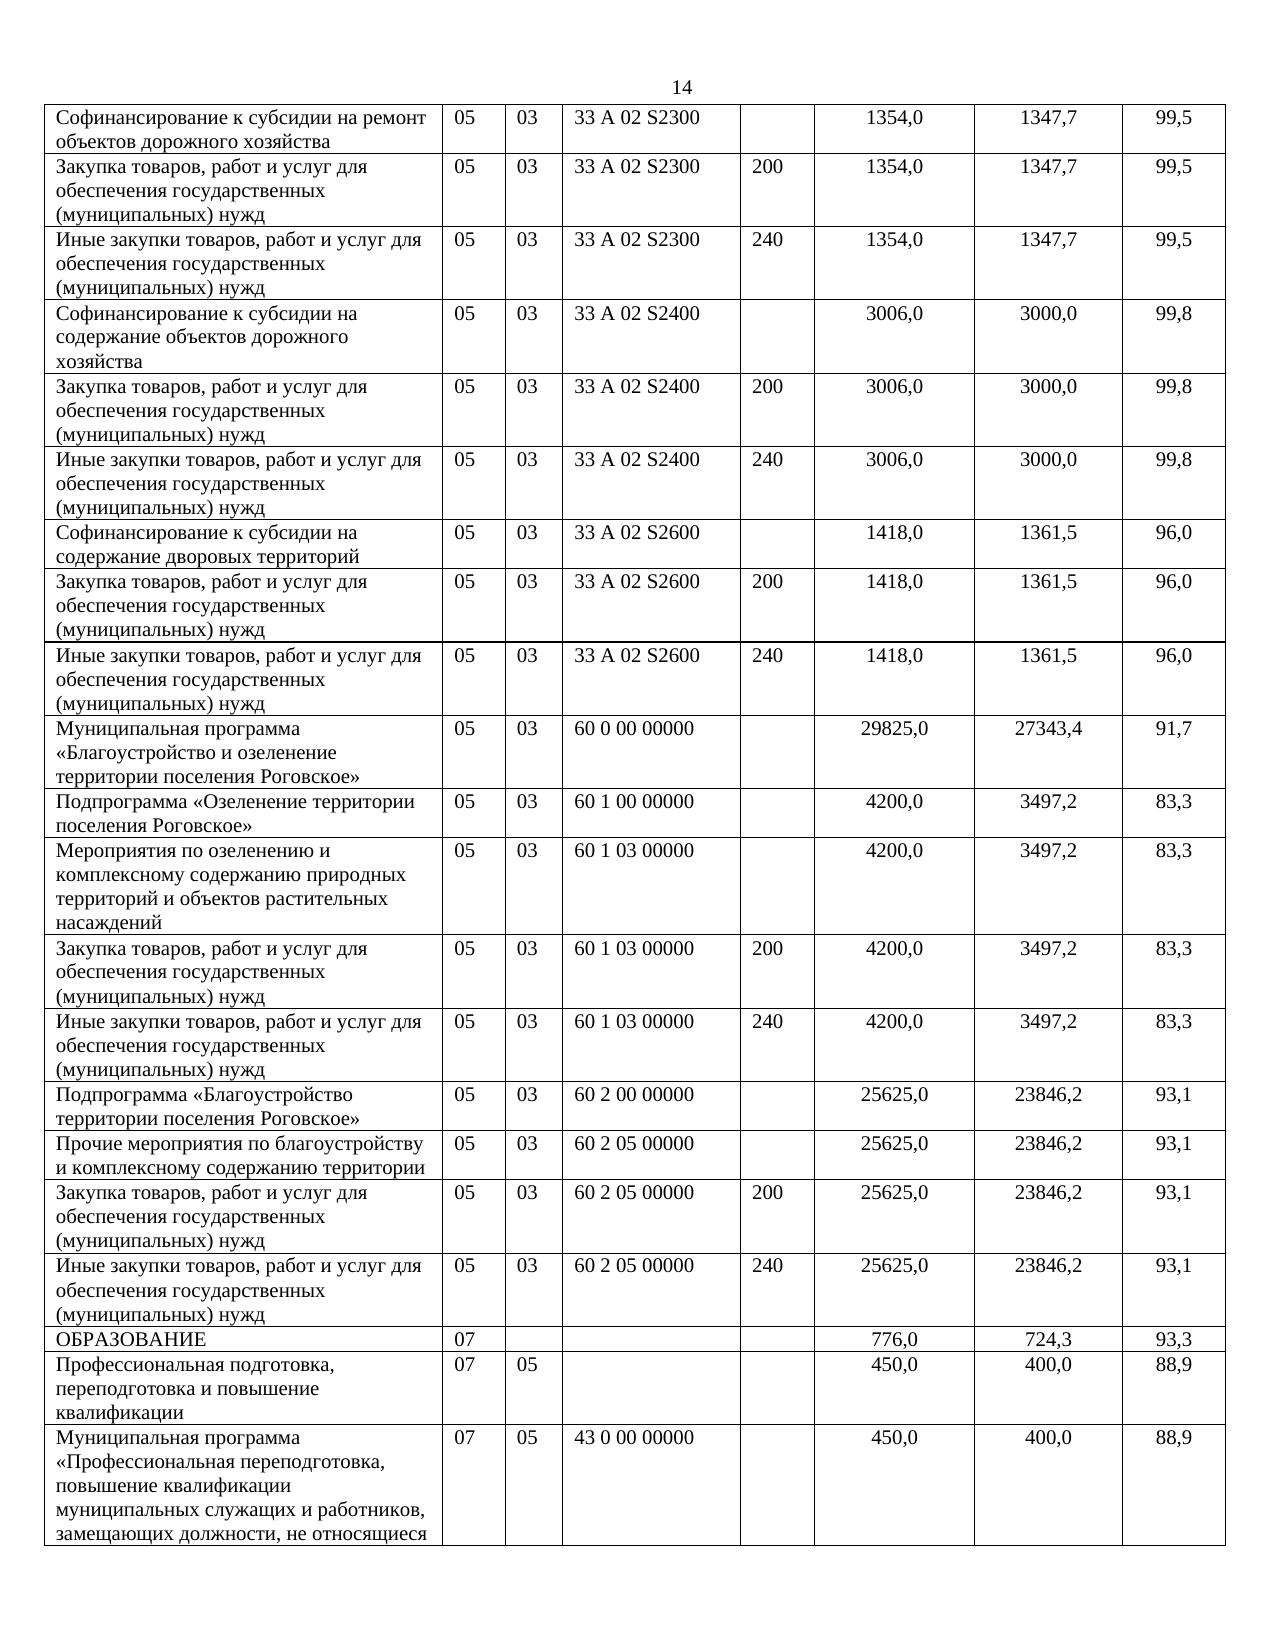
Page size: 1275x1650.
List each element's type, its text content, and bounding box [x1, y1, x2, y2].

table_cell 3006,0 [815, 447, 974, 519]
table_cell 91,7 [1123, 716, 1225, 788]
table_cell Закупка товаров, работ и услуг для обеспечения государственных (муниципальных) нужд [45, 1180, 442, 1252]
table_cell 03 [506, 1180, 562, 1252]
table_cell 3497,2 [975, 838, 1122, 934]
table_cell 25625,0 [815, 1082, 974, 1130]
table_cell 88,9 [1123, 1425, 1225, 1545]
table_cell [741, 1082, 814, 1130]
table_cell [741, 520, 814, 568]
table_cell 96,0 [1123, 643, 1225, 715]
table_cell Закупка товаров, работ и услуг для обеспечения государственных (муниципальных) нужд [45, 374, 442, 446]
table_cell 83,3 [1123, 789, 1225, 837]
table_cell 03 [506, 520, 562, 568]
table_cell Софинансирование к субсидии на содержание дворовых территорий [45, 520, 442, 568]
table_cell Подпрограмма «Благоустройство территории поселения Роговское» [45, 1082, 442, 1130]
table_cell 1418,0 [815, 569, 974, 641]
table_cell 3497,2 [975, 935, 1122, 1008]
table_cell 240 [741, 643, 814, 715]
table_cell 05 [443, 643, 505, 715]
table_cell 33 А 02 S2300 [563, 105, 740, 153]
table_cell [741, 105, 814, 153]
table_cell [741, 838, 814, 934]
table_cell Мероприятия по озеленению и комплексному содержанию природных территорий и объектов растительных насаждений [45, 838, 442, 934]
table_cell [741, 1425, 814, 1545]
table_cell Иные закупки товаров, работ и услуг для обеспечения государственных (муниципальных) нужд [45, 1254, 442, 1326]
table_cell 96,0 [1123, 520, 1225, 568]
table_cell 96,0 [1123, 569, 1225, 641]
table_cell 200 [741, 154, 814, 226]
table_cell 33 А 02 S2400 [563, 300, 740, 373]
table_cell 93,1 [1123, 1082, 1225, 1130]
table_cell 1418,0 [815, 520, 974, 568]
table_cell 43 0 00 00000 [563, 1425, 740, 1545]
table_cell 05 [443, 300, 505, 373]
table_cell ОБРАЗОВАНИЕ [45, 1327, 442, 1351]
table_cell [741, 1327, 814, 1351]
table_cell 03 [506, 300, 562, 373]
table_cell 3497,2 [975, 1009, 1122, 1081]
table_cell 99,5 [1123, 105, 1225, 153]
table_cell Закупка товаров, работ и услуг для обеспечения государственных (муниципальных) нужд [45, 569, 442, 641]
table_cell 200 [741, 1180, 814, 1252]
table_cell 03 [506, 1254, 562, 1326]
table_cell 4200,0 [815, 789, 974, 837]
table_cell 33 А 02 S2600 [563, 569, 740, 641]
table_cell 60 2 00 00000 [563, 1082, 740, 1130]
table_cell 99,5 [1123, 154, 1225, 226]
table_cell 05 [443, 789, 505, 837]
table_cell 776,0 [815, 1327, 974, 1351]
table_cell 05 [443, 1082, 505, 1130]
table_cell 03 [506, 838, 562, 934]
table_cell Подпрограмма «Озеленение территории поселения Роговское» [45, 789, 442, 837]
table_cell Иные закупки товаров, работ и услуг для обеспечения государственных (муниципальных) нужд [45, 1009, 442, 1081]
table_cell Профессиональная подготовка, переподготовка и повышение квалификации [45, 1352, 442, 1424]
table_cell 23846,2 [975, 1082, 1122, 1130]
table_cell 93,3 [1123, 1327, 1225, 1351]
table_cell 240 [741, 227, 814, 299]
table_cell 05 [443, 1131, 505, 1179]
table_cell 33 А 02 S2400 [563, 447, 740, 519]
table_cell 1361,5 [975, 643, 1122, 715]
table_cell 1354,0 [815, 154, 974, 226]
table_cell 3006,0 [815, 300, 974, 373]
table_cell 1347,7 [975, 227, 1122, 299]
table_cell 99,8 [1123, 300, 1225, 373]
table_cell Софинансирование к субсидии на содержание объектов дорожного хозяйства [45, 300, 442, 373]
table_cell 83,3 [1123, 1009, 1225, 1081]
table_cell 200 [741, 374, 814, 446]
table_cell 200 [741, 569, 814, 641]
table_cell Муниципальная программа «Благоустройство и озеленение территории поселения Роговское» [45, 716, 442, 788]
table_cell 200 [741, 935, 814, 1008]
table_cell 33 А 02 S2300 [563, 227, 740, 299]
table_cell 83,3 [1123, 838, 1225, 934]
table_cell 07 [443, 1327, 505, 1351]
table_cell 03 [506, 447, 562, 519]
table_cell Иные закупки товаров, работ и услуг для обеспечения государственных (муниципальных) нужд [45, 227, 442, 299]
table_cell 03 [506, 374, 562, 446]
table_cell 33 А 02 S2600 [563, 520, 740, 568]
table_cell [563, 1352, 740, 1424]
table_cell 05 [443, 1254, 505, 1326]
table_cell 33 А 02 S2600 [563, 643, 740, 715]
table_cell 99,8 [1123, 447, 1225, 519]
table_cell 450,0 [815, 1352, 974, 1424]
table_cell 93,1 [1123, 1254, 1225, 1326]
table_cell 03 [506, 227, 562, 299]
table_cell 60 0 00 00000 [563, 716, 740, 788]
table_cell 1347,7 [975, 154, 1122, 226]
table_cell 25625,0 [815, 1131, 974, 1179]
table_cell 1354,0 [815, 227, 974, 299]
table_cell 03 [506, 643, 562, 715]
table_cell 05 [443, 569, 505, 641]
table_cell 1418,0 [815, 643, 974, 715]
table_cell 240 [741, 1009, 814, 1081]
table_cell 3000,0 [975, 447, 1122, 519]
table_cell 3006,0 [815, 374, 974, 446]
table_cell 93,1 [1123, 1180, 1225, 1252]
table_cell 25625,0 [815, 1180, 974, 1252]
table_cell 724,3 [975, 1327, 1122, 1351]
table_cell 03 [506, 716, 562, 788]
table_cell 1354,0 [815, 105, 974, 153]
table_cell 3000,0 [975, 374, 1122, 446]
table_cell 4200,0 [815, 935, 974, 1008]
table_cell 83,3 [1123, 935, 1225, 1008]
table_cell 05 [506, 1425, 562, 1545]
table_cell 1361,5 [975, 569, 1122, 641]
table_cell 3497,2 [975, 789, 1122, 837]
table_cell Прочие мероприятия по благоустройству и комплексному содержанию территории [45, 1131, 442, 1179]
table_cell 3000,0 [975, 300, 1122, 373]
table_cell 23846,2 [975, 1180, 1122, 1252]
table_cell [741, 789, 814, 837]
table_cell [506, 1327, 562, 1351]
table_cell 03 [506, 789, 562, 837]
table_cell 05 [443, 447, 505, 519]
table_cell 05 [443, 105, 505, 153]
table_cell 23846,2 [975, 1254, 1122, 1326]
table_cell 05 [443, 227, 505, 299]
table_cell Иные закупки товаров, работ и услуг для обеспечения государственных (муниципальных) нужд [45, 643, 442, 715]
table_cell 03 [506, 935, 562, 1008]
table_cell 93,1 [1123, 1131, 1225, 1179]
table_cell 400,0 [975, 1425, 1122, 1545]
table_cell 07 [443, 1352, 505, 1424]
table_cell 99,8 [1123, 374, 1225, 446]
table_cell 03 [506, 1082, 562, 1130]
table_cell 60 2 05 00000 [563, 1254, 740, 1326]
table_cell 03 [506, 105, 562, 153]
table_cell 60 1 00 00000 [563, 789, 740, 837]
table_cell 23846,2 [975, 1131, 1122, 1179]
table_cell 240 [741, 447, 814, 519]
table_cell [563, 1327, 740, 1351]
table_cell 25625,0 [815, 1254, 974, 1326]
table_cell 05 [443, 520, 505, 568]
table_cell 1347,7 [975, 105, 1122, 153]
table_cell 03 [506, 569, 562, 641]
table_cell Закупка товаров, работ и услуг для обеспечения государственных (муниципальных) нужд [45, 935, 442, 1008]
table_cell 60 2 05 00000 [563, 1180, 740, 1252]
table_cell 03 [506, 154, 562, 226]
table_cell 450,0 [815, 1425, 974, 1545]
table_cell Иные закупки товаров, работ и услуг для обеспечения государственных (муниципальных) нужд [45, 447, 442, 519]
table_cell 400,0 [975, 1352, 1122, 1424]
table_cell [741, 1131, 814, 1179]
table_cell 60 1 03 00000 [563, 838, 740, 934]
table_cell 05 [443, 1180, 505, 1252]
table_cell 88,9 [1123, 1352, 1225, 1424]
table_cell 05 [443, 935, 505, 1008]
table_cell 05 [443, 1009, 505, 1081]
table_cell 07 [443, 1425, 505, 1545]
table_cell 60 1 03 00000 [563, 935, 740, 1008]
table_cell 05 [443, 838, 505, 934]
table_cell 27343,4 [975, 716, 1122, 788]
table_cell 4200,0 [815, 838, 974, 934]
table_cell 60 2 05 00000 [563, 1131, 740, 1179]
table_cell [741, 1352, 814, 1424]
table_cell Софинансирование к субсидии на ремонт объектов дорожного хозяйства [45, 105, 442, 153]
table_cell 03 [506, 1009, 562, 1081]
table_cell [741, 300, 814, 373]
table_cell 240 [741, 1254, 814, 1326]
table_cell 99,5 [1123, 227, 1225, 299]
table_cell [45, 1425, 442, 1545]
table_cell 03 [506, 1131, 562, 1179]
table_cell 05 [506, 1352, 562, 1424]
table_cell 05 [443, 154, 505, 226]
table_cell 05 [443, 374, 505, 446]
table_cell 05 [443, 716, 505, 788]
table_cell 4200,0 [815, 1009, 974, 1081]
table_cell 33 А 02 S2300 [563, 154, 740, 226]
table_cell 1361,5 [975, 520, 1122, 568]
table_cell 29825,0 [815, 716, 974, 788]
table_cell 33 А 02 S2400 [563, 374, 740, 446]
table_cell 60 1 03 00000 [563, 1009, 740, 1081]
table_cell [741, 716, 814, 788]
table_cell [45, 154, 442, 226]
